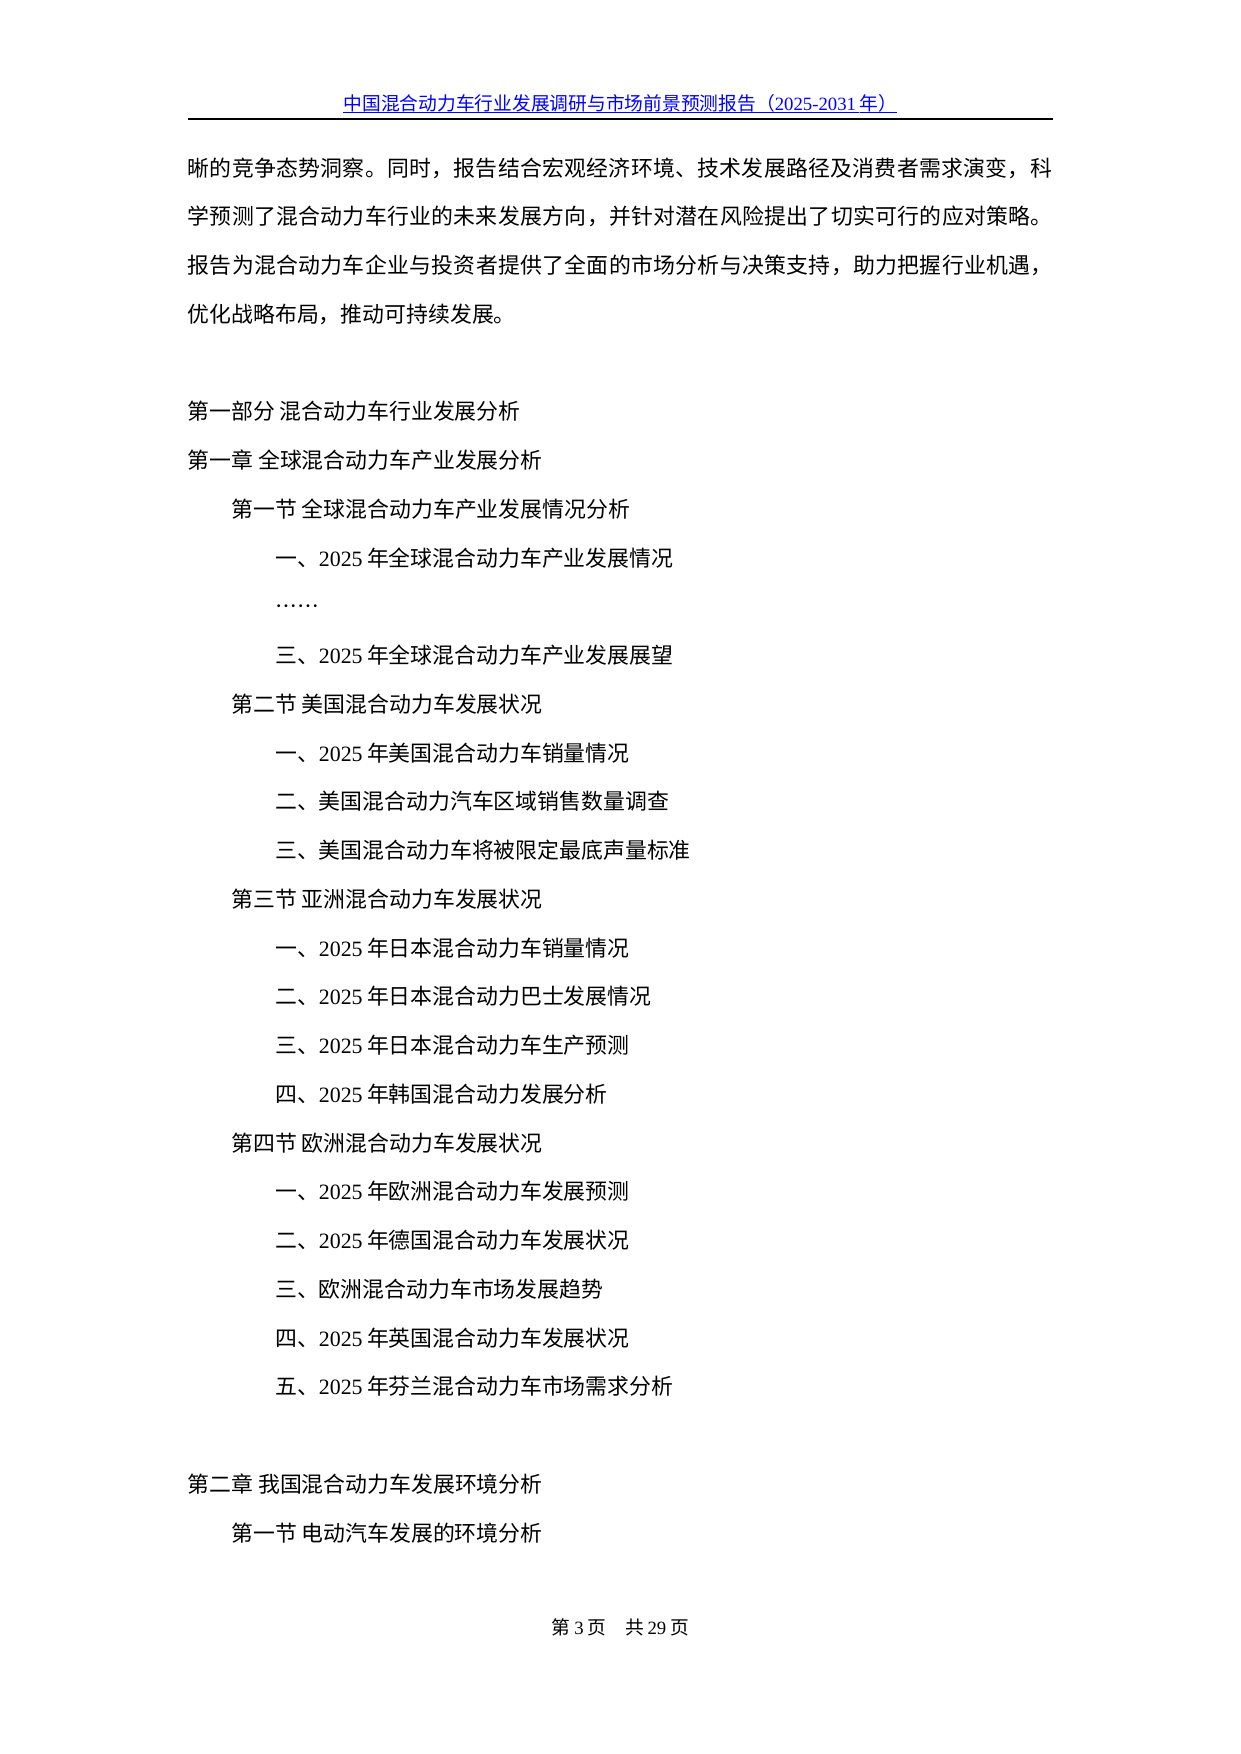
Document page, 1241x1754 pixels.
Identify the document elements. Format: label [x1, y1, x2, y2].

text [187, 150, 1053, 1548]
